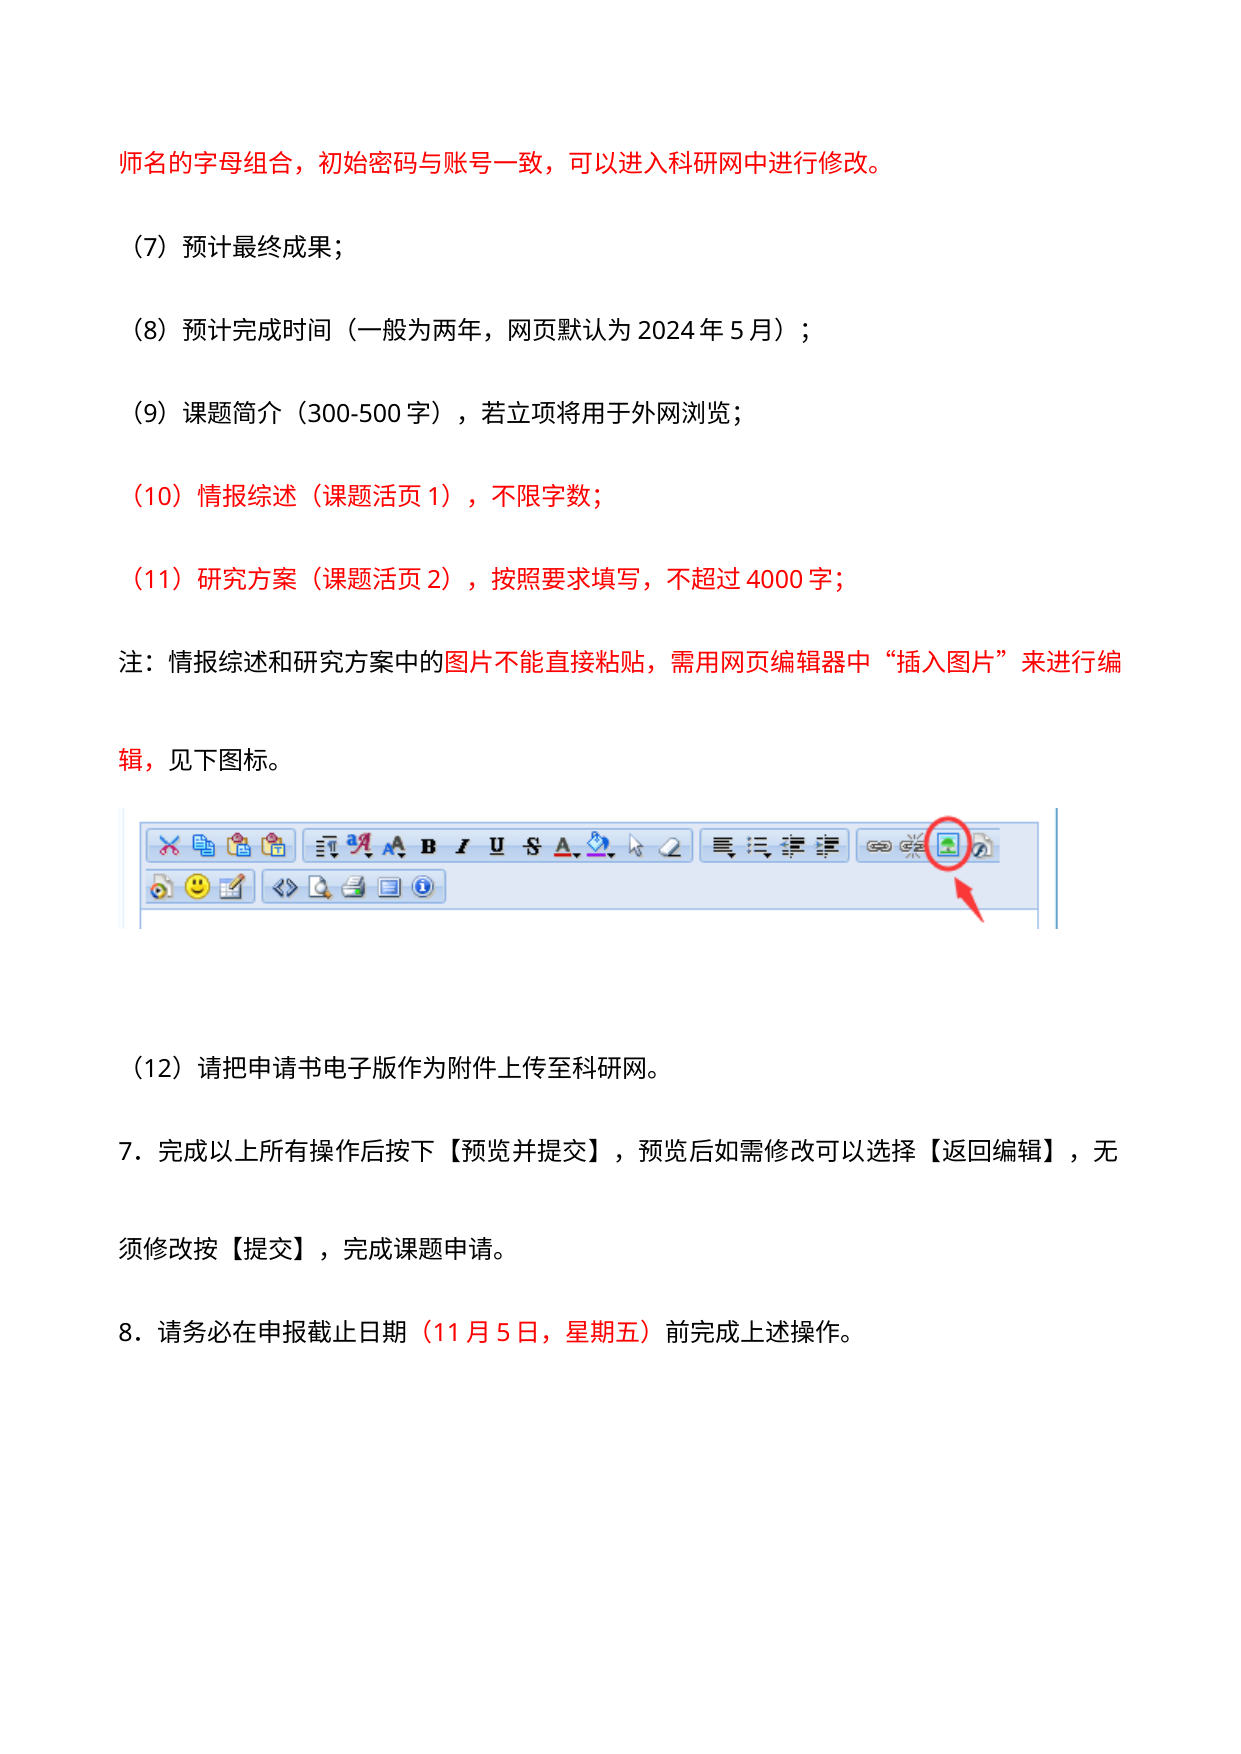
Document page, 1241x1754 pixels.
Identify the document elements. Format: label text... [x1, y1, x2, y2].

text （11）研究方案（课题活页2），按照要求填写，不超过4000字； [118, 545, 1122, 610]
picture [118, 808, 1061, 929]
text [118, 129, 1122, 194]
text （8）预计完成时间（一般为两年，网页默认为2024年5月）； [118, 296, 1122, 361]
text （9）课题简介（300-500字），若立项将用于外网浏览； [118, 379, 1122, 444]
text 8．请务必在申报截止日期（11月5日，星期五）前完成上述操作。 [118, 1298, 1122, 1363]
text 7．完成以上所有操作后按下【预览并提交】，预览后如需修改可以选择【返回编辑】，无须修改按【提交】，完成课题申请。 [118, 1117, 1122, 1280]
text 注：情报综述和研究方案中的图片不能直接粘贴，需用网页编辑器中“插入图片”来进行编辑，见下图标。 [118, 628, 1122, 791]
text （12）请把申请书电子版作为附件上传至科研网。 [118, 1034, 1122, 1099]
text （7）预计最终成果； [118, 213, 1122, 278]
text （10）情报综述（课题活页1），不限字数； [118, 462, 1122, 527]
